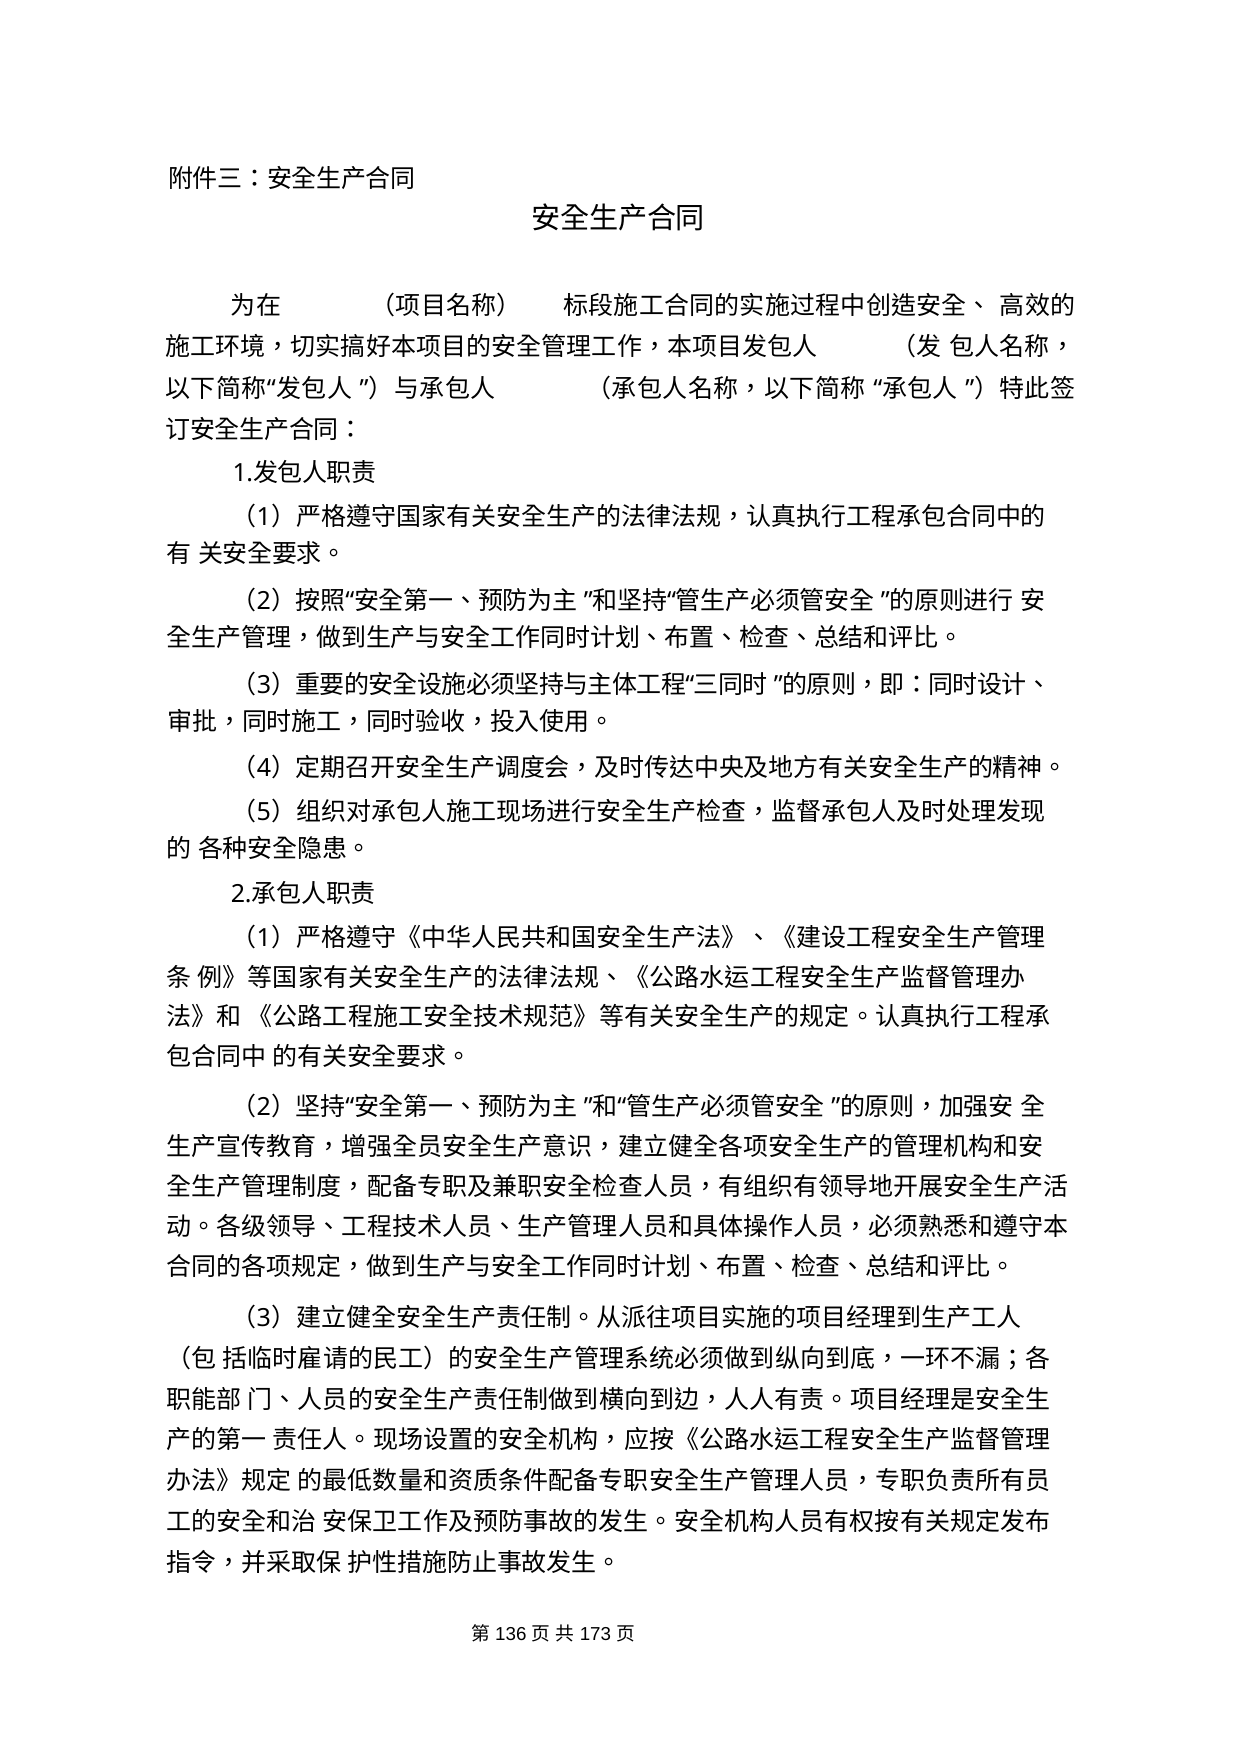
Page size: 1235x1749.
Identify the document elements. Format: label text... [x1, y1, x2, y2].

text 1.发包人职责 [232, 457, 1077, 488]
text （1）严格遵守《中华人民共和国安全生产法》、《建设工程安全生产管理条 例》等国家有关安全生产的法律法规、《公路水运工程安全生产监督管理办法》和 《公路工程施工安全技术规范》等有关安全生产的规定。认真执行工程承包合同中 的有关安全要求。 [166, 920, 1069, 1072]
text （3）重要的安全设施必须坚持与主体工程“三同时 ”的原则，即：同时设计、 审批，同时施工，同时验收，投入使用。 [167, 667, 1077, 738]
text 安全生产合同 [531, 200, 1077, 236]
text （2）按照“安全第一、预防为主 ”和坚持“管生产必须管安全 ”的原则进行 安全生产管理，做到生产与安全工作同时计划、布置、检查、总结和评比。 [167, 583, 1069, 654]
text 2.承包人职责 [231, 878, 1077, 909]
text 附件三：安全生产合同 [168, 163, 1077, 194]
text （1）严格遵守国家有关安全生产的法律法规，认真执行工程承包合同中的有 关安全要求。 [166, 499, 1069, 569]
text （3）建立健全安全生产责任制。从派往项目实施的项目经理到生产工人（包 括临时雇请的民工）的安全生产管理系统必须做到纵向到底，一环不漏；各职能部 门、人员的安全生产责任制做到横向到边，人人有责。项目经理是安全生产的第一 责任人。现场设置的安全机构，应按《公路水运工程安全生产监督管理办法》规定 的最低数量和资质条件配备专职安全生产管理人员，专职负责所有员工的安全和治 安保卫工作及预防事故的发生。安全机构人员有权按有关规定发布指令，并采取保 护性措施防止事故发生。 [166, 1299, 1069, 1579]
text 为在 （项目名称） 标段施工合同的实施过程中创造安全、 高效的施工环境，切实搞好本项目的安全管理工作，本项目发包人 （发 包人名称，以下简称“发包人 ”）与承包人 （承包人名称，以下简称 “承包人 ”）特此签订安全生产合同： [165, 287, 1075, 446]
text （4）定期召开安全生产调度会，及时传达中央及地方有关安全生产的精神。 [232, 752, 1077, 782]
text （2）坚持“安全第一、预防为主 ”和“管生产必须管安全 ”的原则，加强安 全生产宣传教育，增强全员安全生产意识，建立健全各项安全生产的管理机构和安 全生产管理制度，配备专职及兼职安全检查人员，有组织有领导地开展安全生产活 动。各级领导、工程技术人员、生产管理人员和具体操作人员，必须熟悉和遵守本 合同的各项规定，做到生产与安全工作同时计划、布置、检查、总结和评比。 [166, 1088, 1069, 1283]
text （5）组织对承包人施工现场进行安全生产检查，监督承包人及时处理发现的 各种安全隐患。 [166, 793, 1069, 864]
